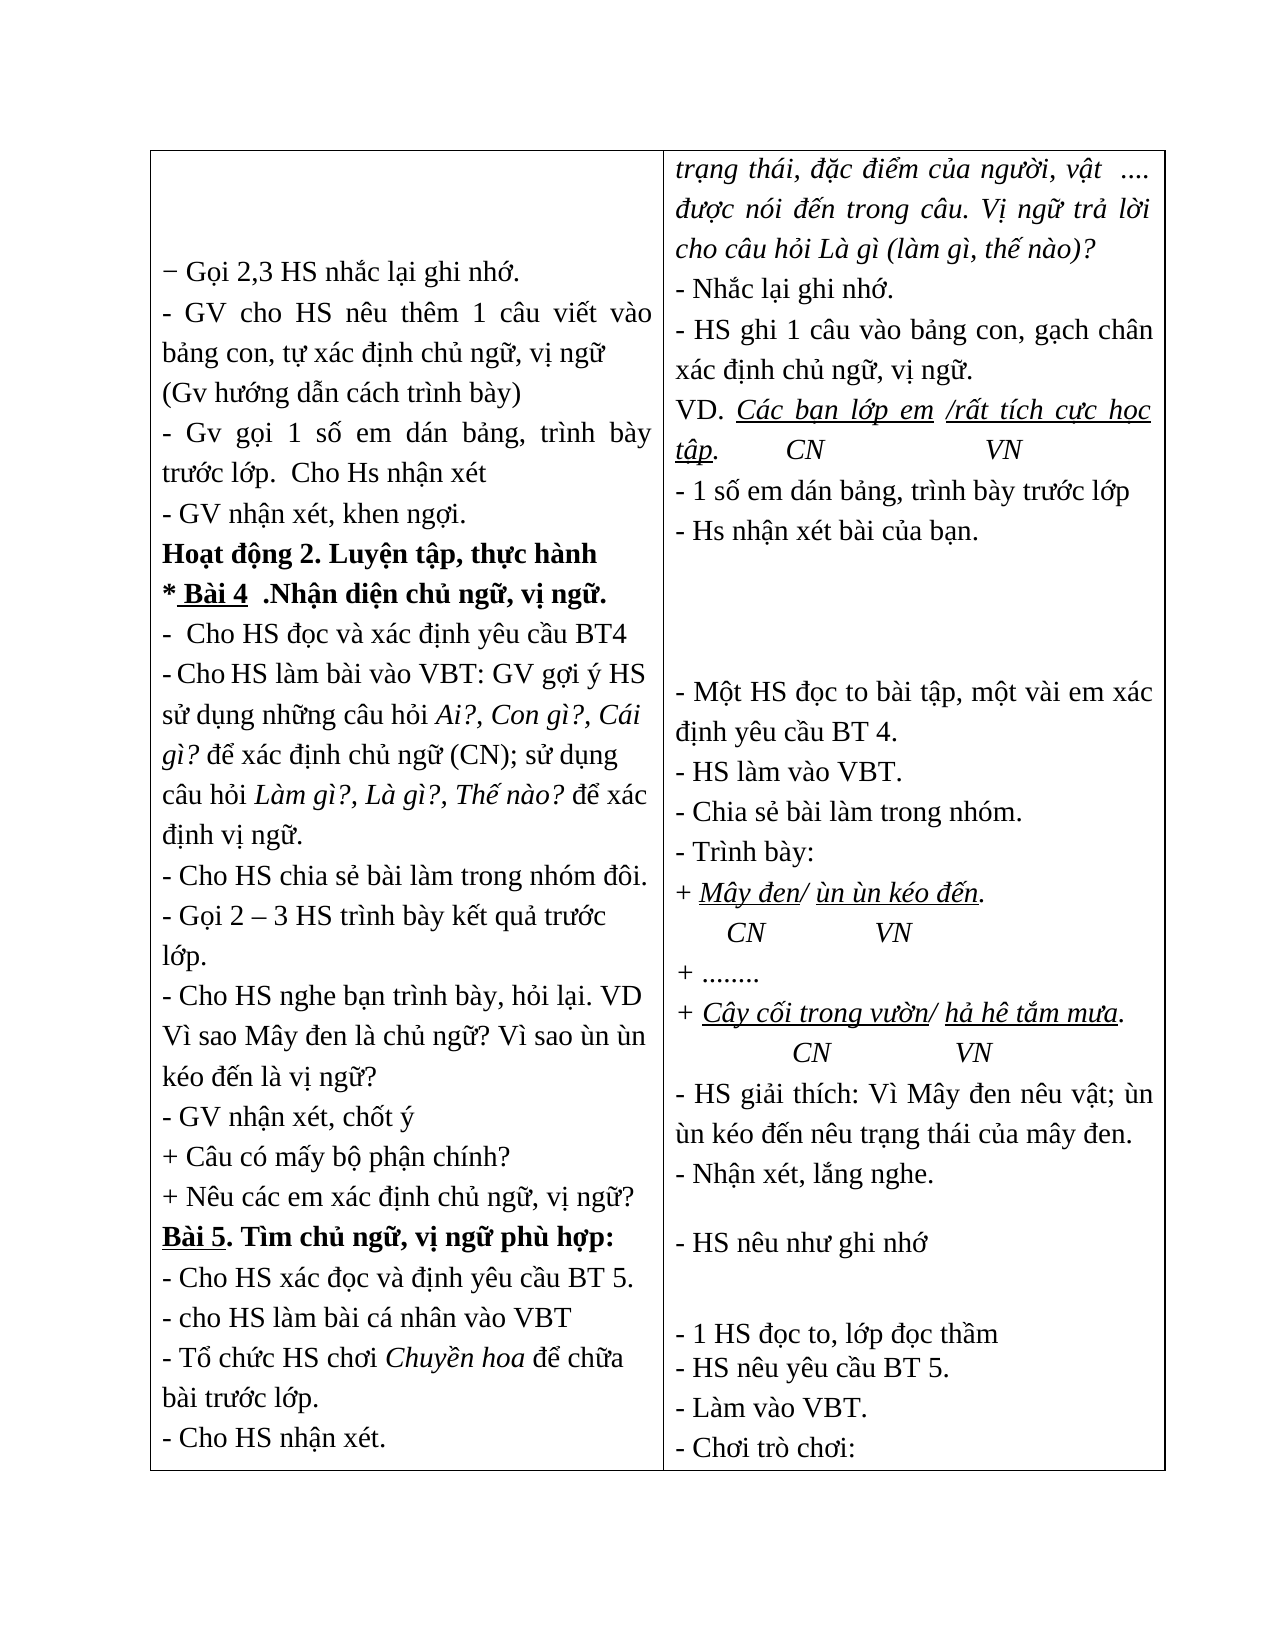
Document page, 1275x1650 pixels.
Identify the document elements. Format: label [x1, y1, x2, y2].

table_cell [664, 151, 1164, 1469]
table_cell [151, 151, 663, 1469]
